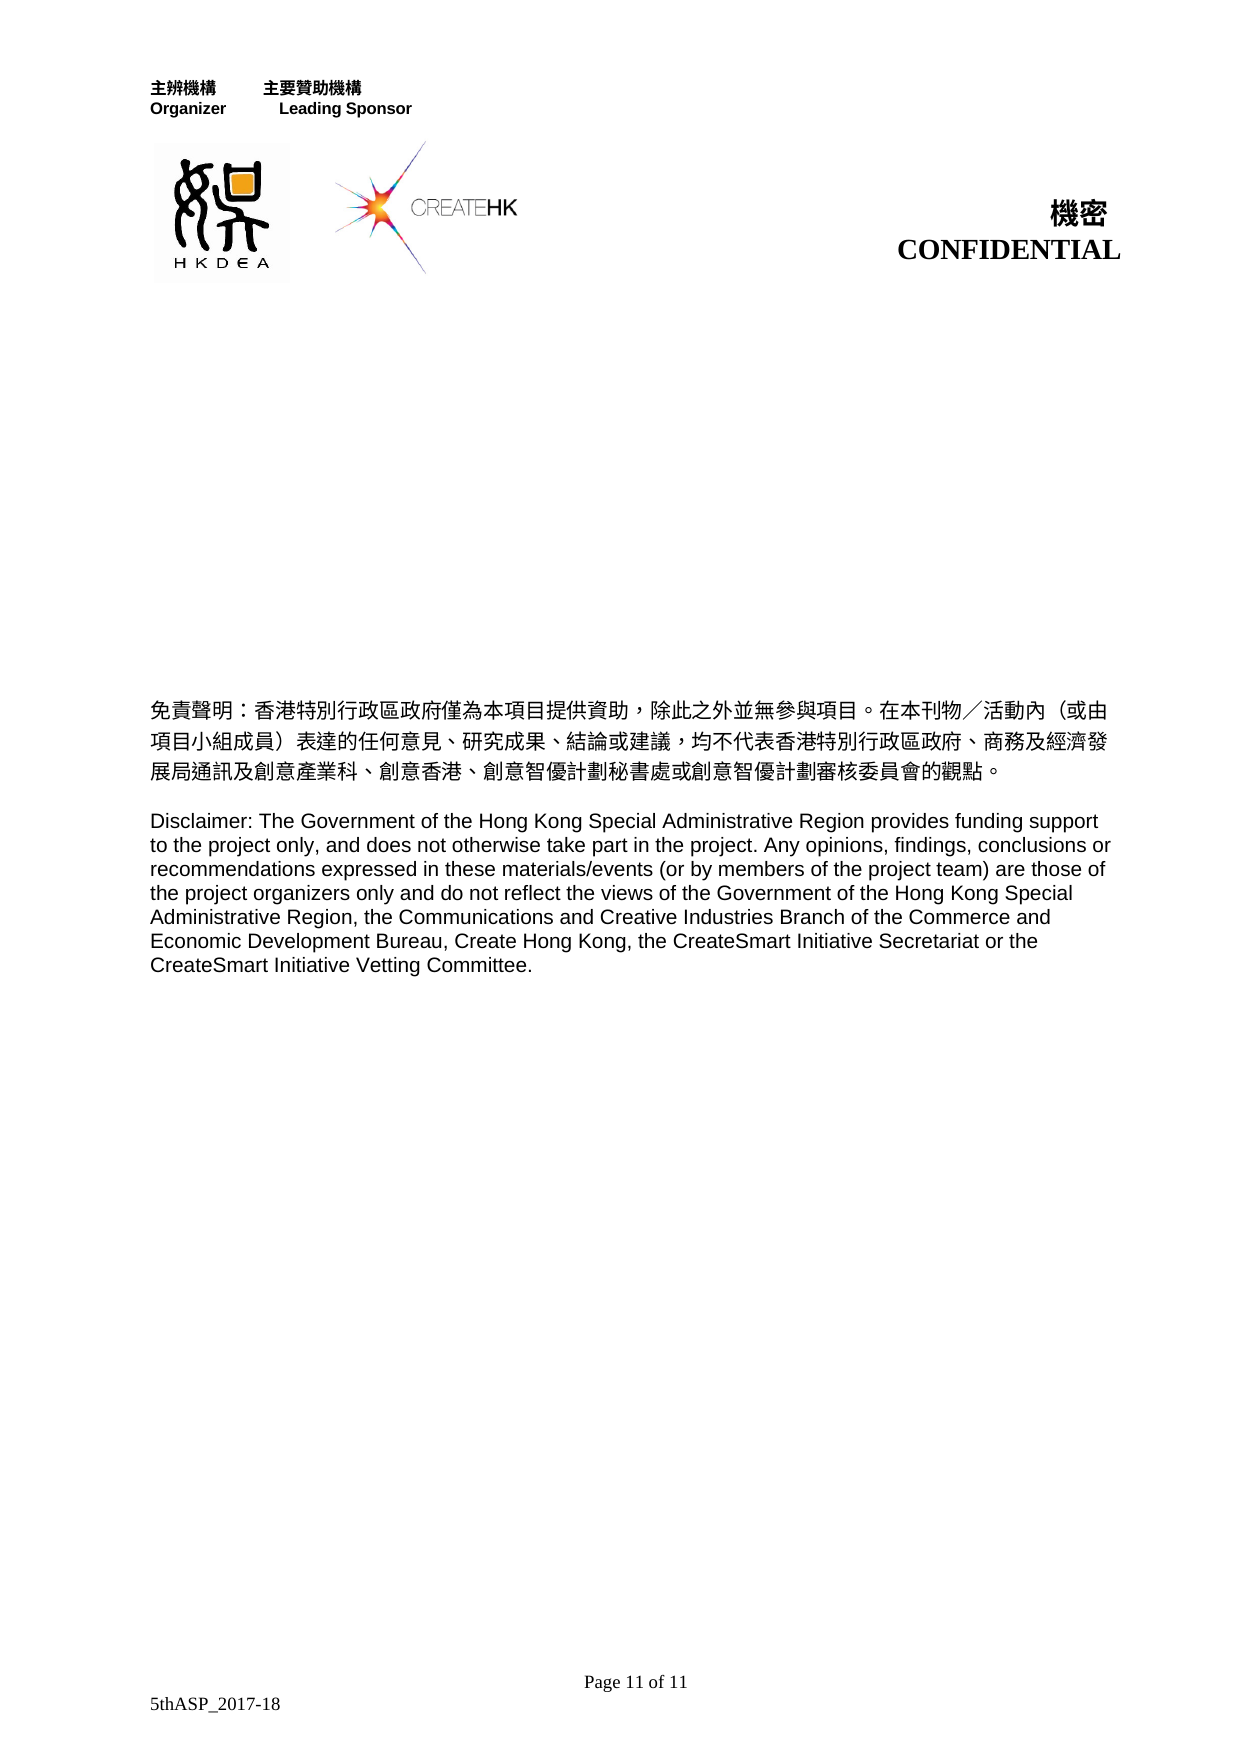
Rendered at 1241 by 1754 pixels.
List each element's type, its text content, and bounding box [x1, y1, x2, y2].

picture [152, 143, 290, 281]
text 免責聲明：香港特別行政區政府僅為本項目提供資助，除此之外並無參與項目。在本刊物／活動內（或由項目小組成員）表達的任何意見、研究成果、結論或建議，均不代表香港特別行政區政府、商務及經濟發展局通訊及創意產業科、創意香港、創意智優計劃秘書處或創意智優計劃審核委員會的觀點。 Disclaimer: The Government of the Hong Kong Special Administrative Region provides funding support to the project only, and does not otherwise take part in the project. Any opinions, findings, conclusions or recommendations expressed in these materials/events (or by members of the project team) are those of the project organizers only and do not reflect the views of the Government of the Hong Kong Special Administrative Region, the Communications and Creative Industries Branch of the Commerce and Economic Development Bureau, Create Hong Kong, the CreateSmart Initiative Secretariat or the CreateSmart Initiative Vetting Committee. [150, 695, 1121, 977]
picture [317, 132, 525, 280]
